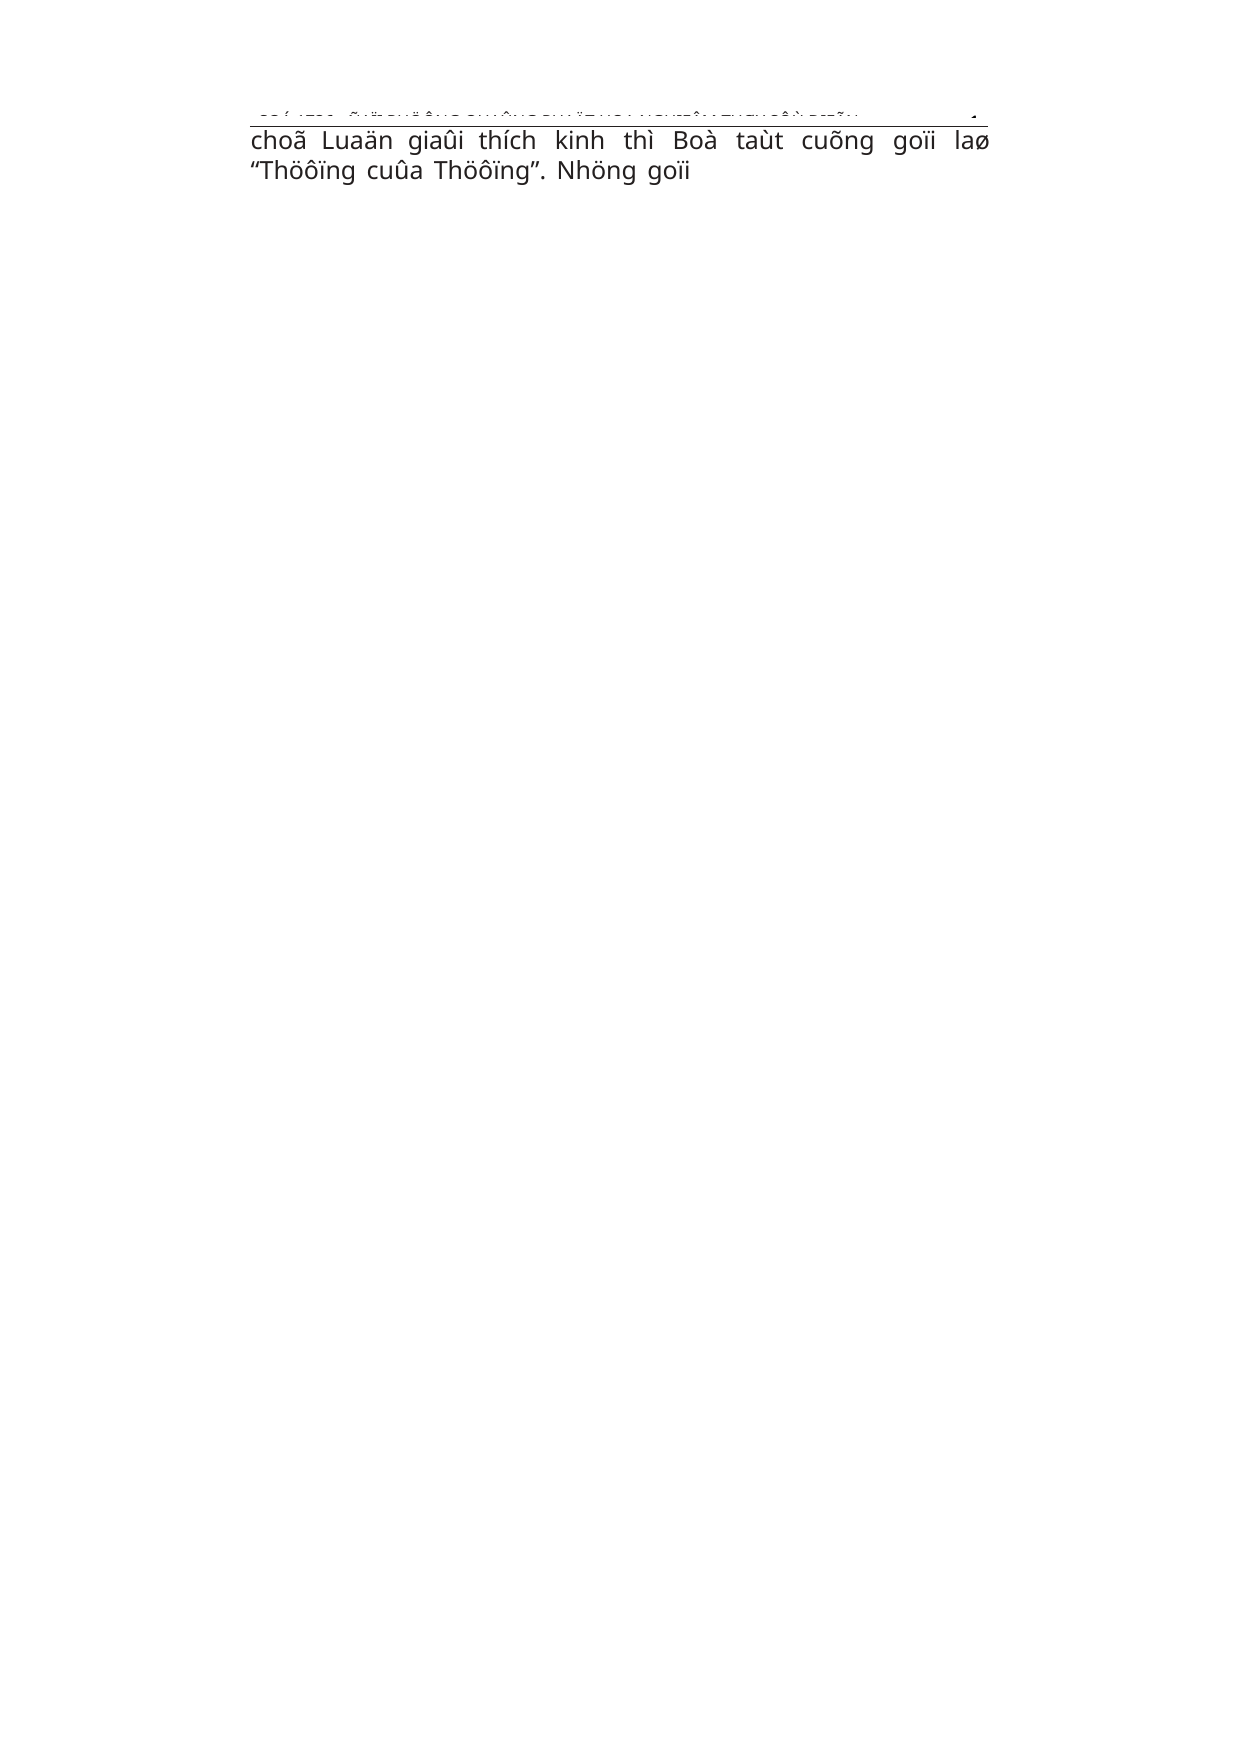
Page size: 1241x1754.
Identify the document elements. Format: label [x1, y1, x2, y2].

list [250, 125, 990, 187]
